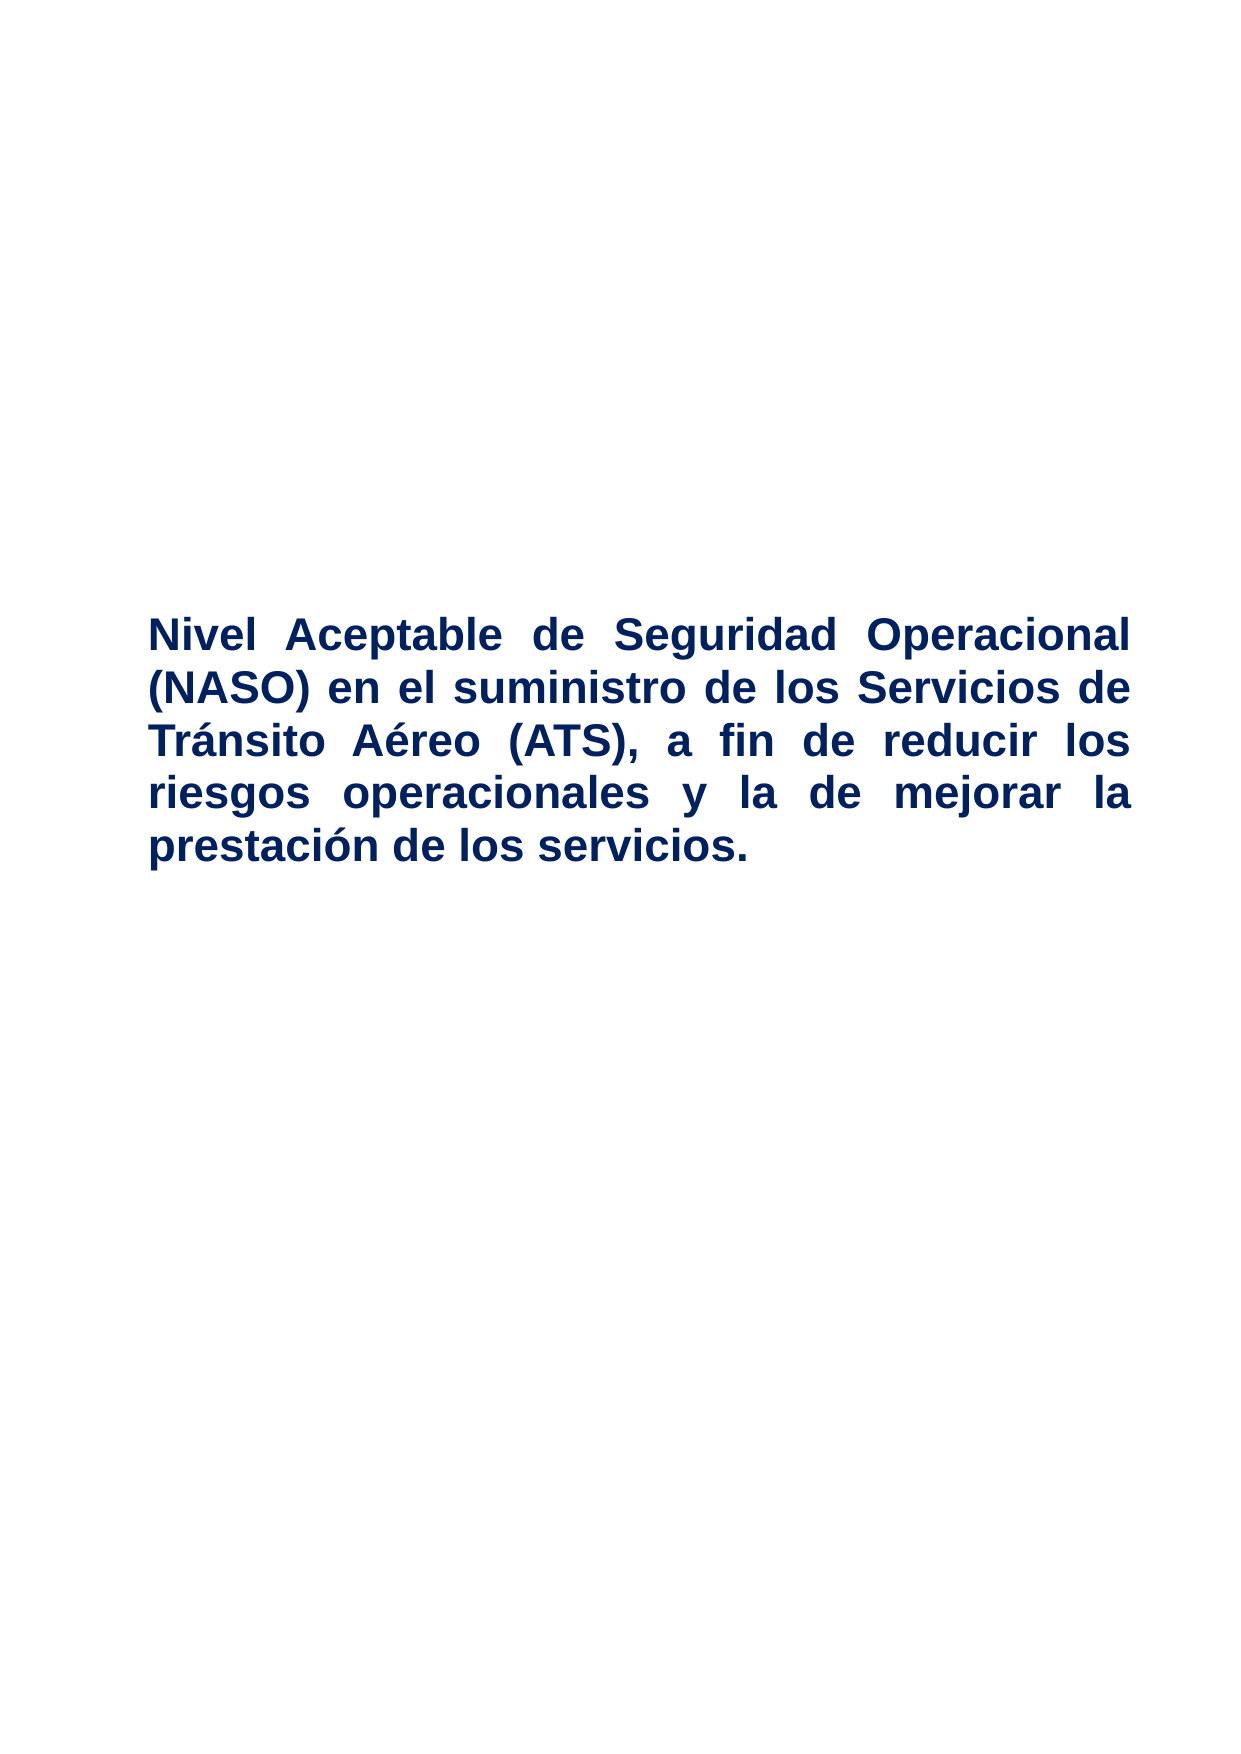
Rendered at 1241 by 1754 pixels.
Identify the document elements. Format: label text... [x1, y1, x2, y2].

text Nivel Aceptable de Seguridad Operacional (NASO) en el suministro de los Servicios de Tránsito Aéreo (ATS), a fin de reducir los riesgos operacionales y la de mejorar la prestación de los servicios. [148, 608, 1132, 871]
